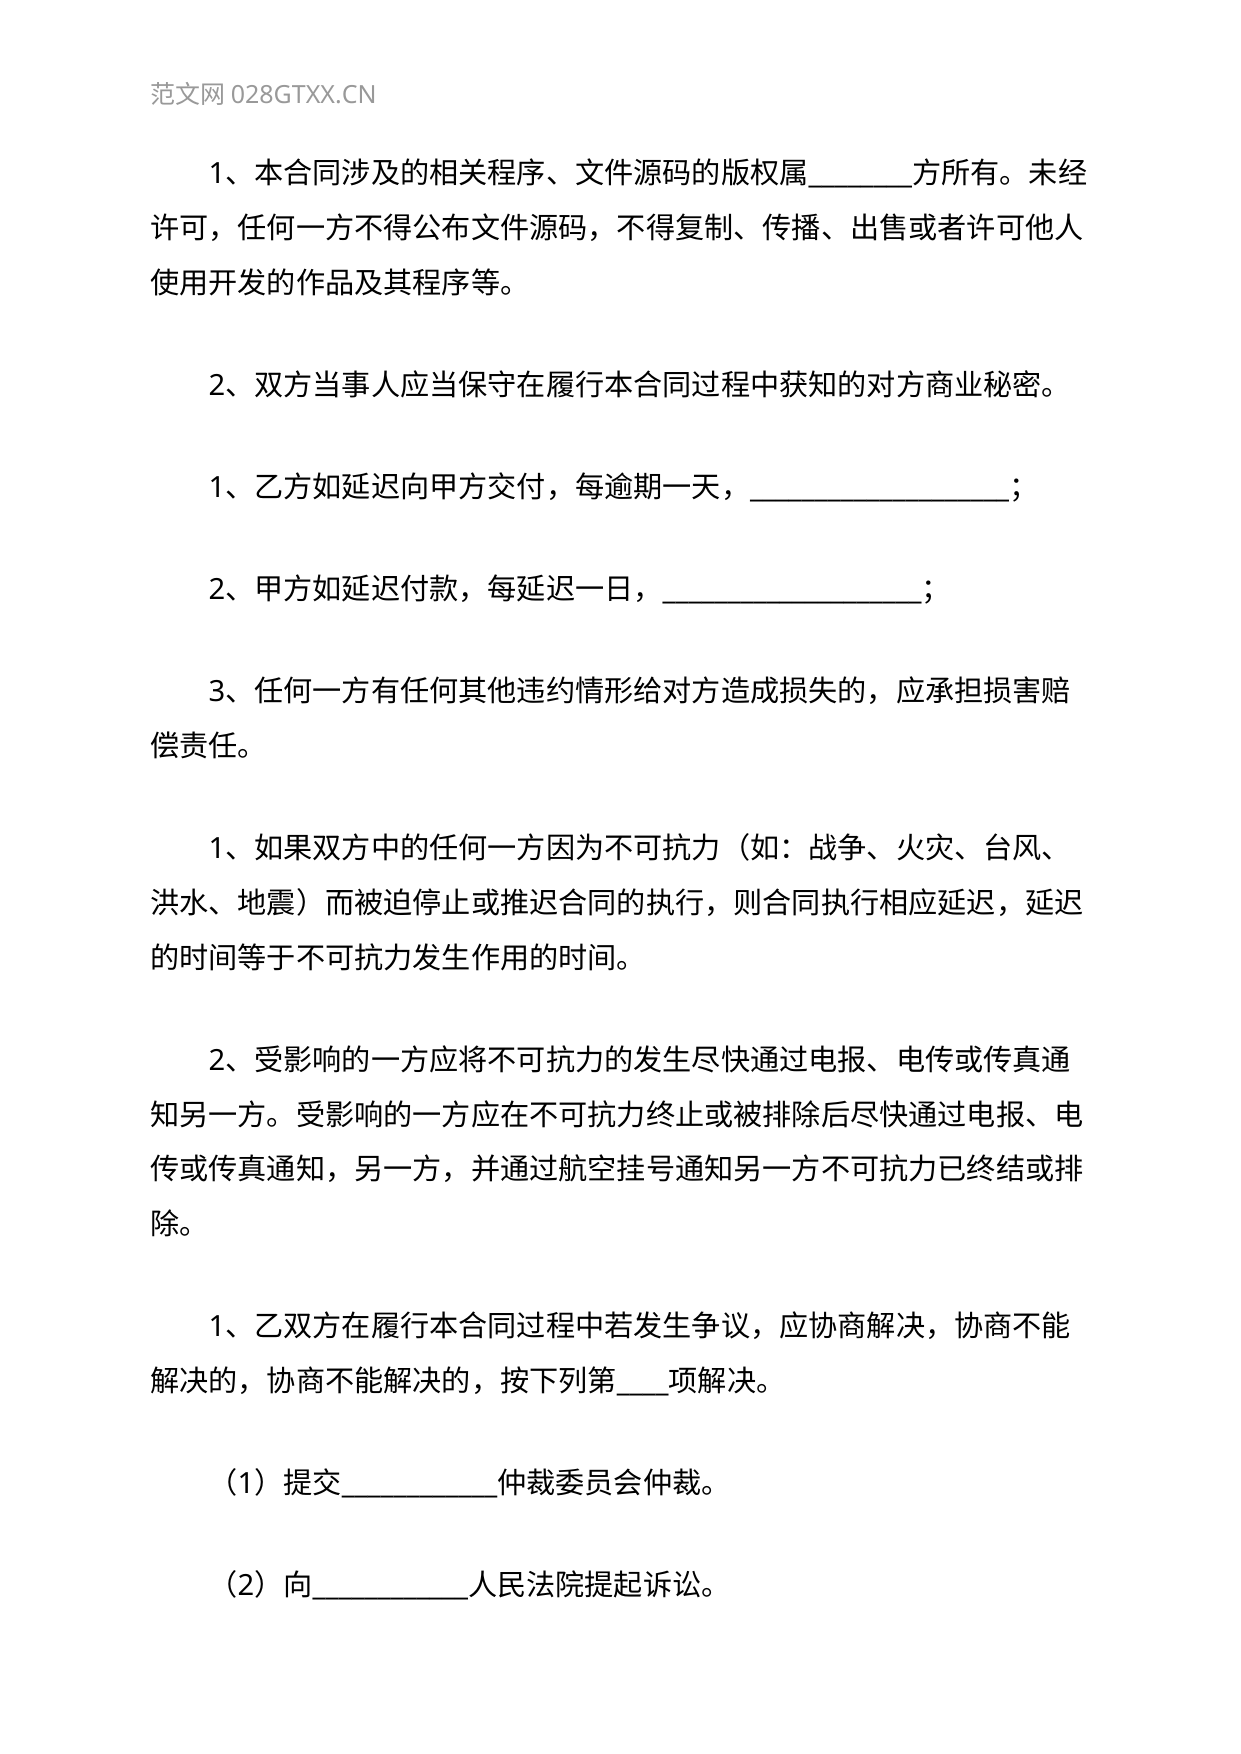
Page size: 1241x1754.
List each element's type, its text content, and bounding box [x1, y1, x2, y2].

text 2、受影响的一方应将不可抗力的发生尽快通过电报、电传或传真通知另一方。受影响的一方应在不可抗力终止或被排除后尽快通过电报、电传或传真通知，另一方，并通过航空挂号通知另一方不可抗力已终结或排除。 [150, 1036, 1090, 1243]
text 1、乙双方在履行本合同过程中若发生争议，应协商解决，协商不能解决的，协商不能解决的，按下列第____项解决。 [150, 1303, 1090, 1400]
text 3、任何一方有任何其他违约情形给对方造成损失的，应承担损害赔偿责任。 [150, 668, 1090, 765]
text 1、如果双方中的任何一方因为不可抗力（如：战争、火灾、台风、洪水、地震）而被迫停止或推迟合同的执行，则合同执行相应延迟，延迟的时间等于不可抗力发生作用的时间。 [150, 824, 1090, 977]
text 1、乙方如延迟向甲方交付，每逾期一天，____________________； [150, 464, 1090, 506]
text 2、甲方如延迟付款，每延迟一日，____________________； [150, 566, 1090, 608]
text （2）向____________人民法院提起诉讼。 [150, 1562, 1090, 1604]
text （1）提交____________仲裁委员会仲裁。 [150, 1459, 1090, 1502]
text 1、本合同涉及的相关程序、文件源码的版权属________方所有。未经许可，任何一方不得公布文件源码，不得复制、传播、出售或者许可他人使用开发的作品及其程序等。 [150, 150, 1090, 302]
text 2、双方当事人应当保守在履行本合同过程中获知的对方商业秘密。 [150, 362, 1090, 404]
